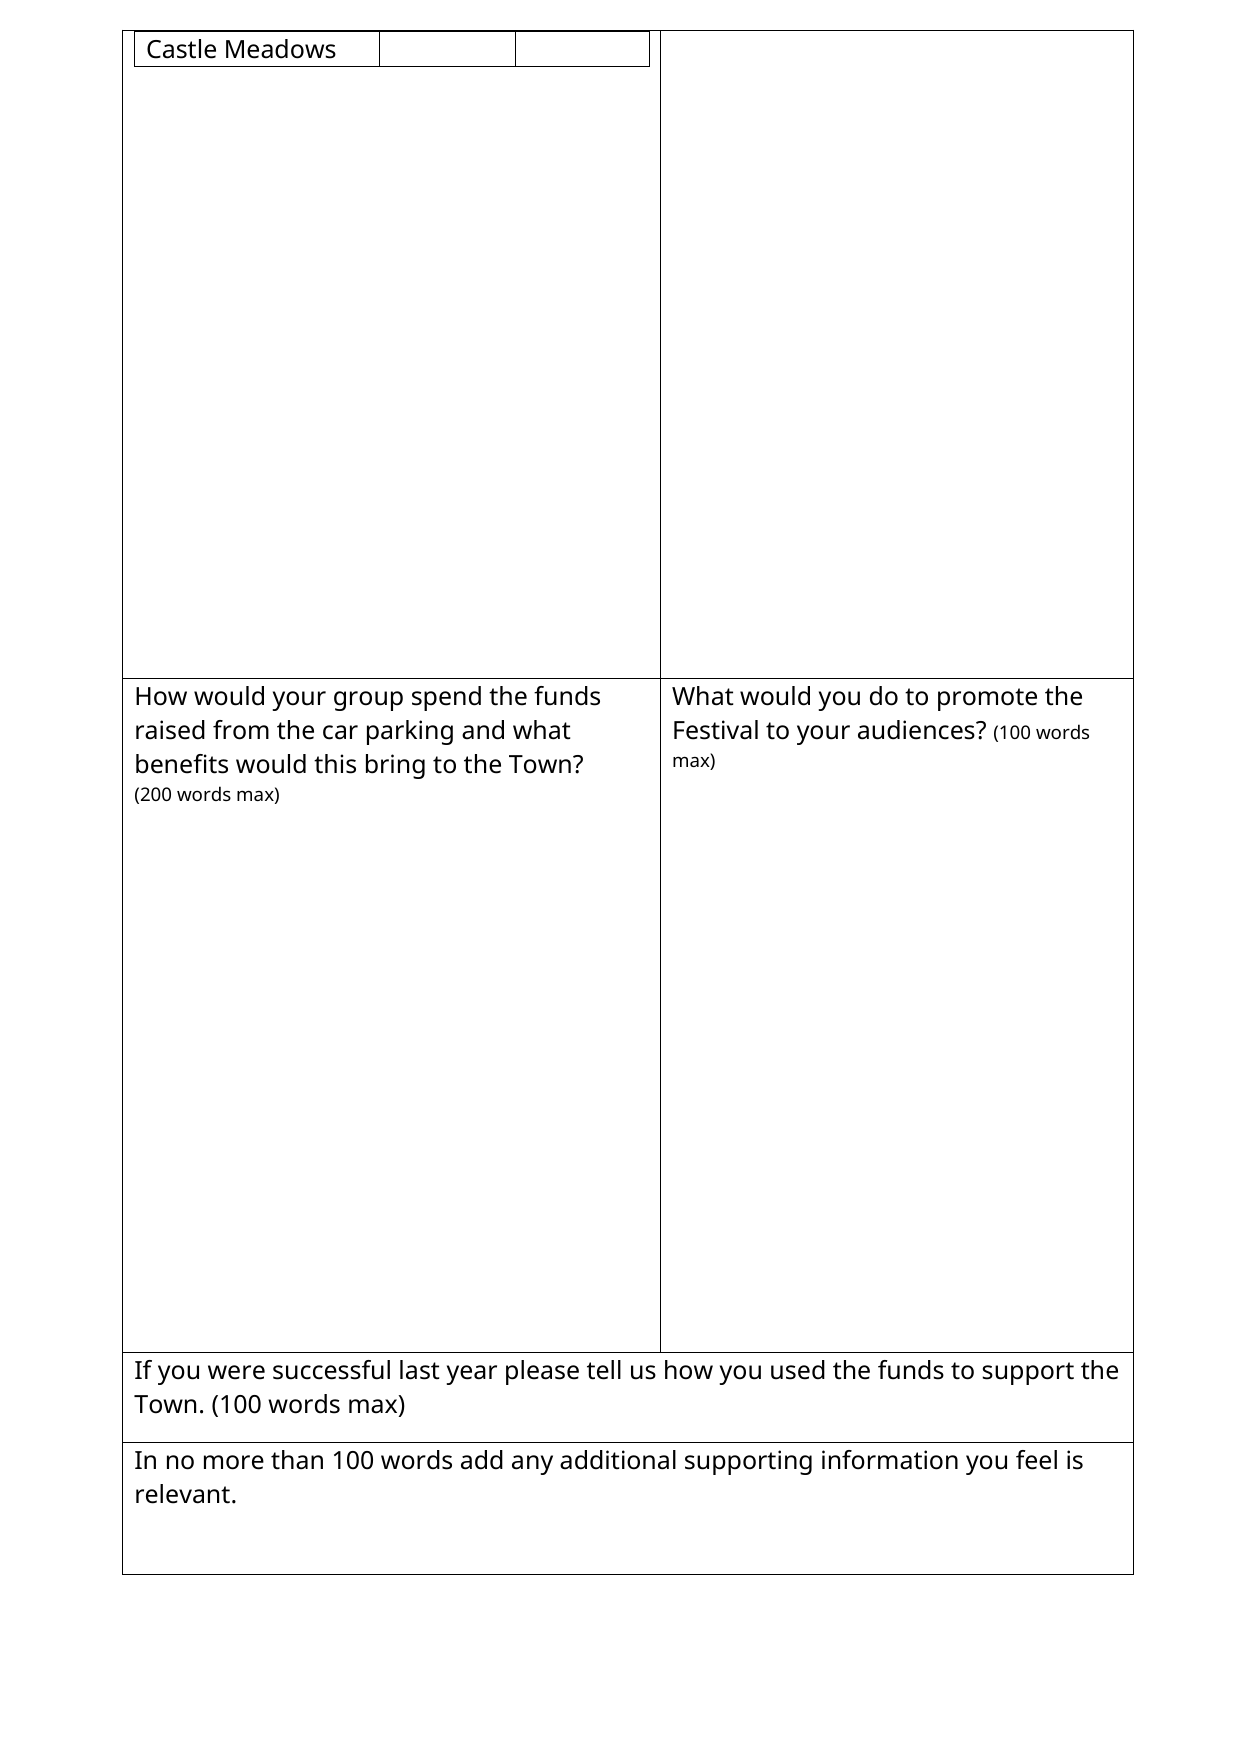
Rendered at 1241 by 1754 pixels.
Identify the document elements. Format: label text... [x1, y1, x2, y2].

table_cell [123, 31, 660, 678]
table_cell How would your group spend the funds raised from the car parking and what benefits would this bring to the Town? (200 words max) [123, 679, 660, 1352]
table_cell What would you do to promote the Festival to your audiences? (100 words max) [661, 679, 1133, 1352]
table_cell If you were successful last year please tell us how you used the funds to support the Town. (100 words max) [123, 1353, 1133, 1442]
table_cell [123, 1443, 1133, 1573]
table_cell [661, 31, 1133, 678]
